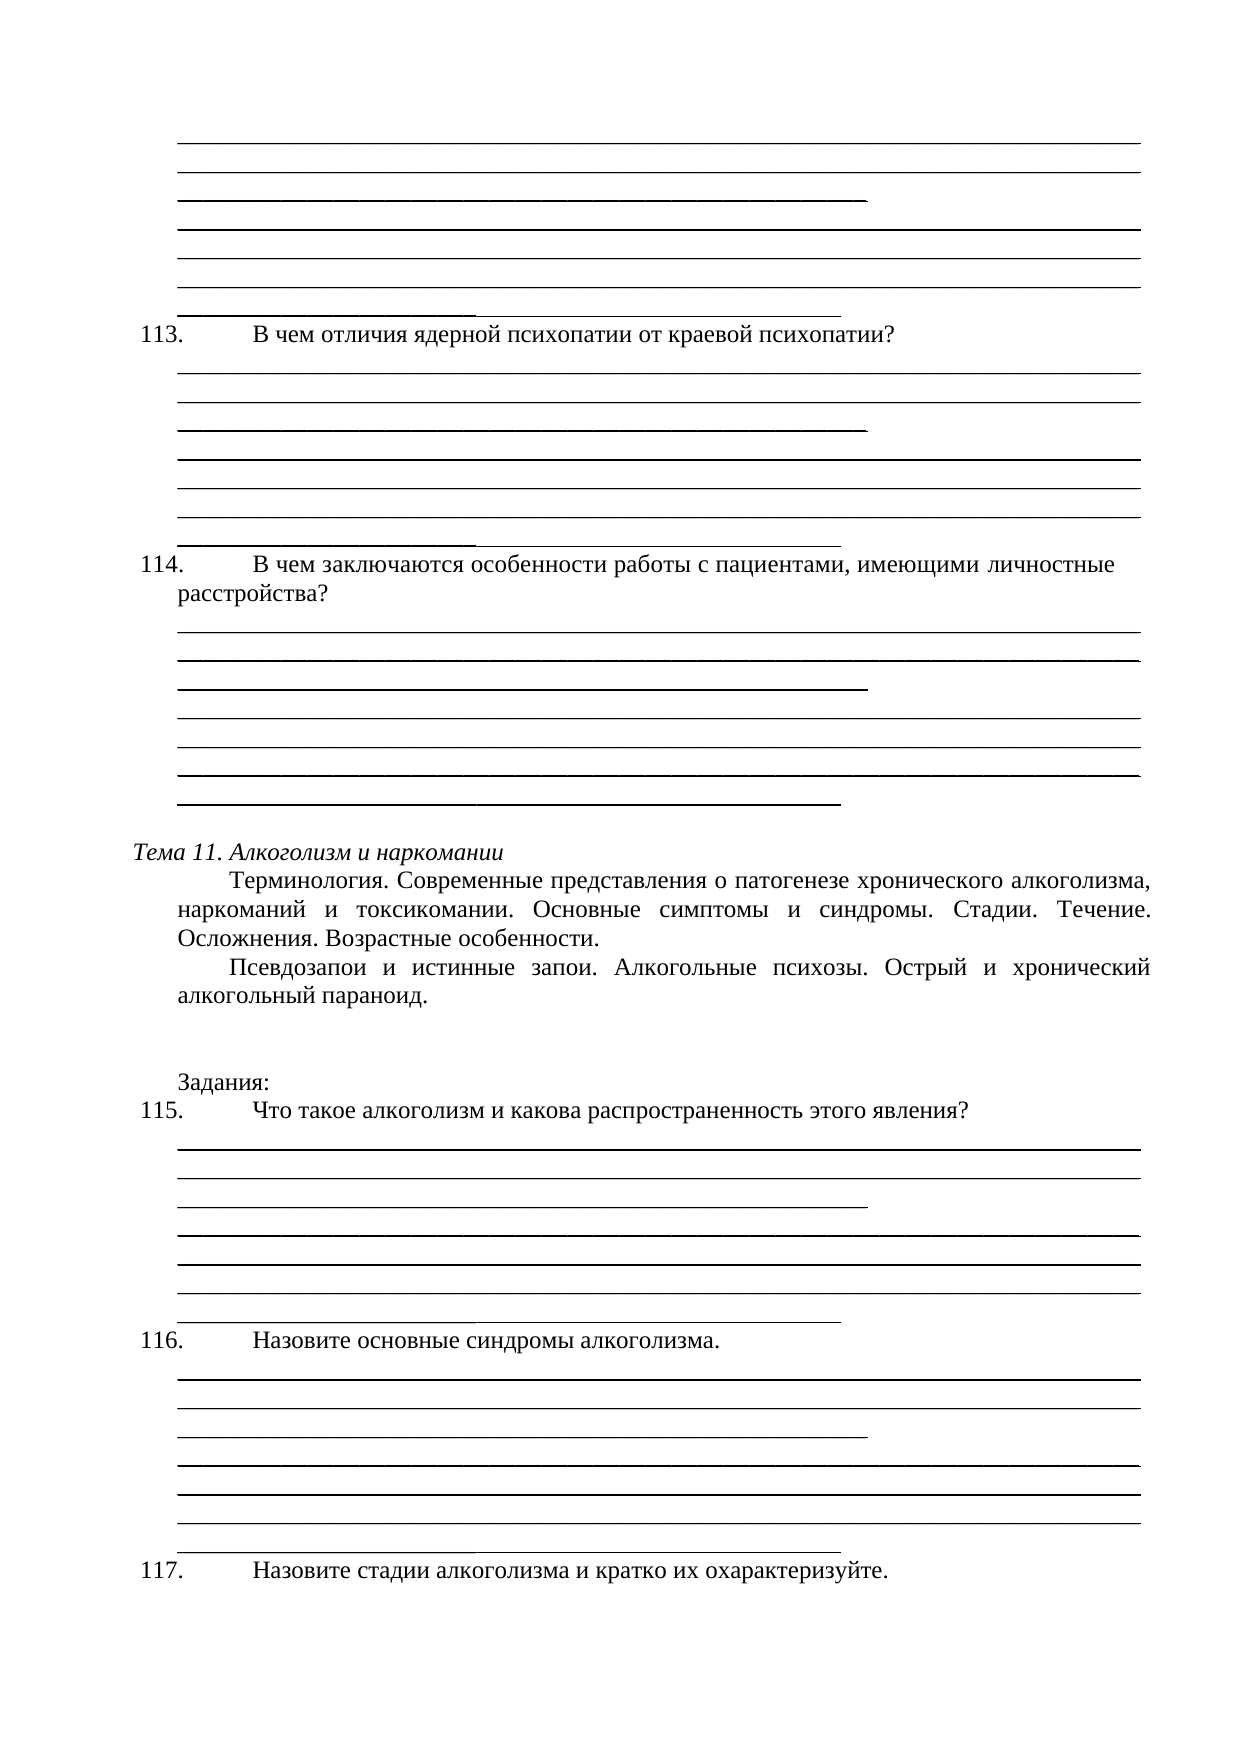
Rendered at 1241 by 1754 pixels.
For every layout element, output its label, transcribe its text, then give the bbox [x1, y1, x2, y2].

list Назовите стадии алкоголизма и кратко их охарактеризуйте. [140, 1556, 1152, 1584]
text Задания: [177, 1067, 1152, 1096]
list В чем заключаются особенности работы с пациентами, имеющими личностные расстройства? [140, 549, 1152, 607]
list Что такое алкоголизм и какова распространенность этого явления? [140, 1096, 1152, 1124]
list В чем отличия ядерной психопатии от краевой психопатии? [140, 319, 1152, 348]
list Назовите основные синдромы алкоголизма. [140, 1326, 1152, 1354]
text Псевдозапои и истинные запои. Алкогольные психозы. Острый и хронический алкогольный параноид. [177, 952, 1152, 1009]
subtitle Тема 11. Алкоголизм и наркомании [132, 837, 1152, 866]
text Терминология. Современные представления о патогенезе хронического алкоголизма, наркоманий и токсикомании. Основные симптомы и синдромы. Стадии. Течение. Осложнения. Возрастные особенности. [177, 866, 1152, 952]
